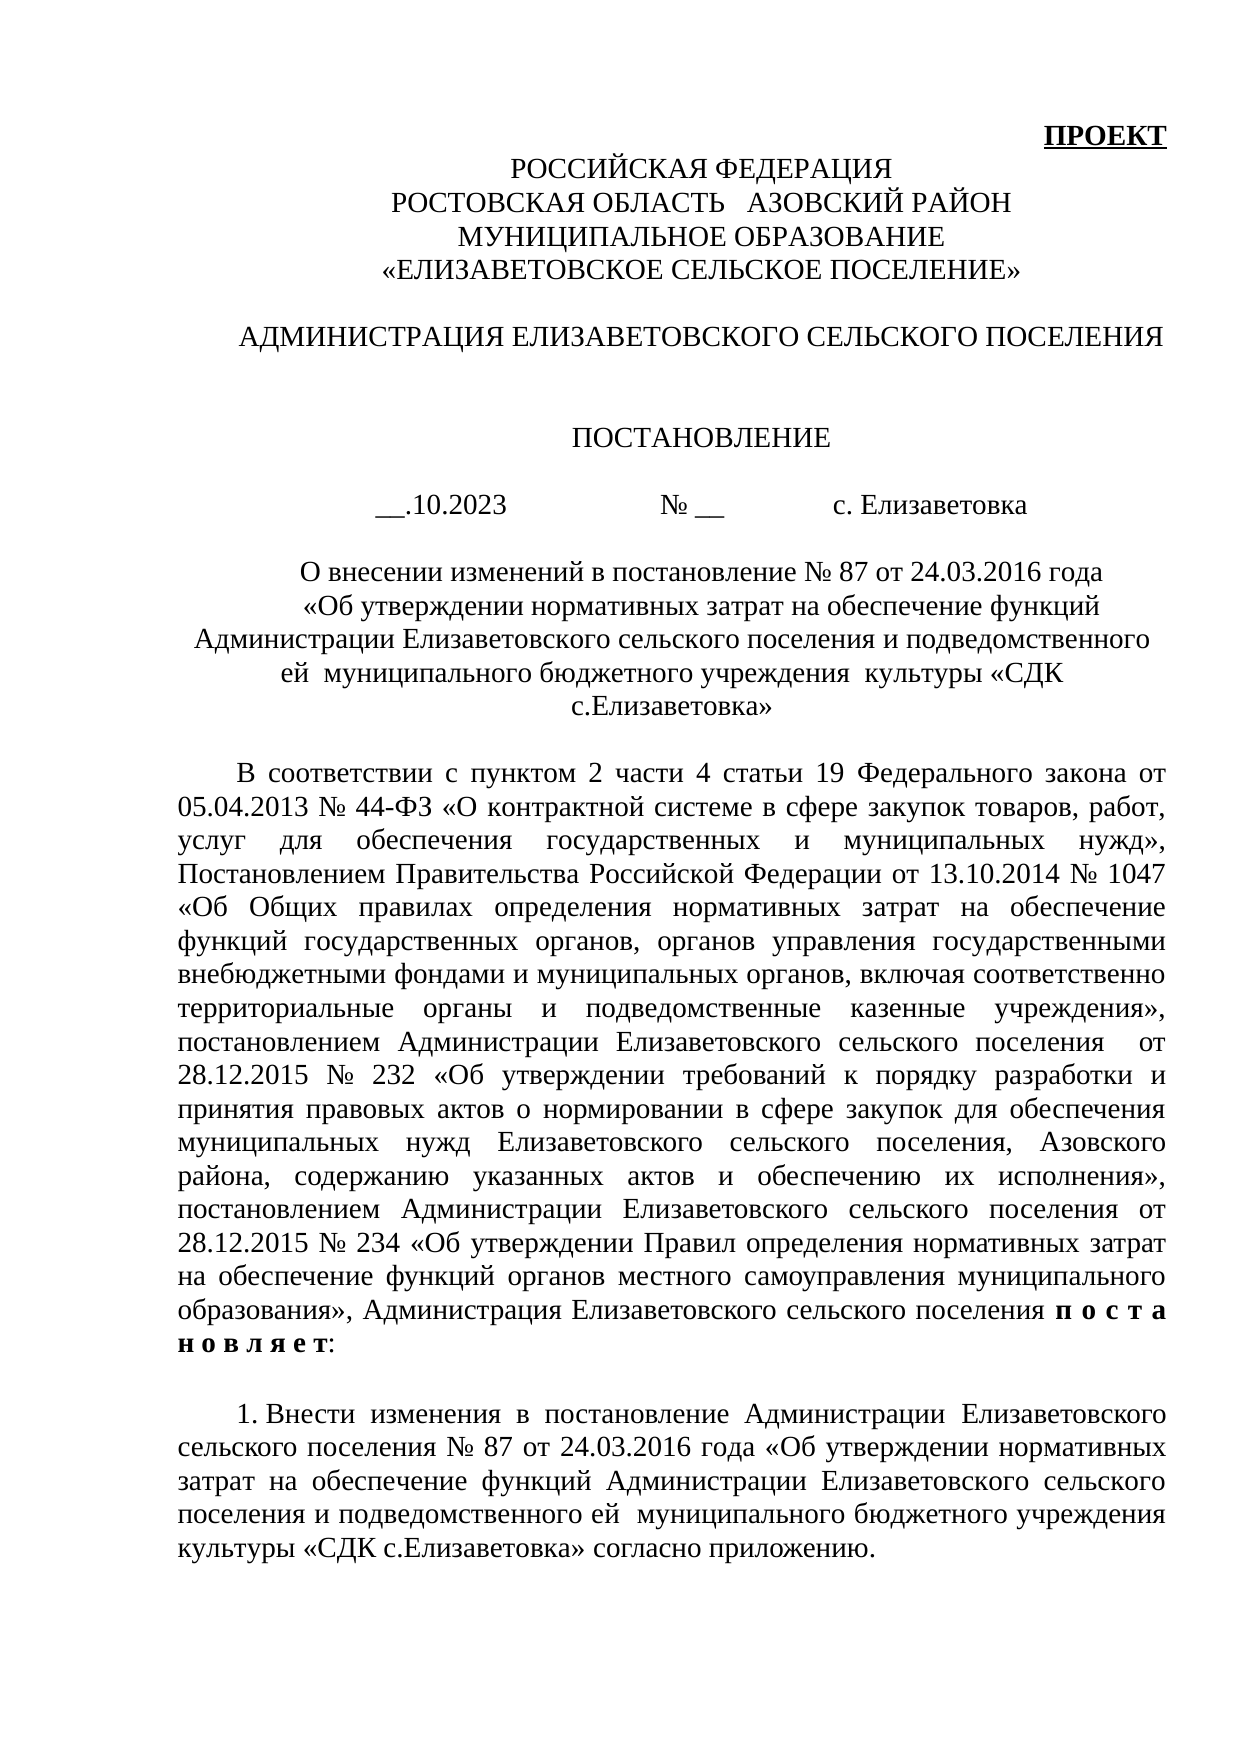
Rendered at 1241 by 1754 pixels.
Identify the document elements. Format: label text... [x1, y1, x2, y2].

text МУНИЦИПАЛЬНОЕ ОБРАЗОВАНИЕ [177, 219, 1167, 252]
text __.10.2023 № __ с. Елизаветовка [177, 487, 1167, 521]
text ПОСТАНОВЛЕНИЕ [177, 420, 1167, 453]
text В соответствии с пунктом 2 части 4 статьи 19 Федерального закона от 05.04.2013 № 44-ФЗ «О контрактной системе в сфере закупок товаров, работ, услуг для обеспечения государственных и муниципальных нужд», Постановлением Правительства Российской Федерации от 13.10.2014 № 1047 «Об Общих правилах определения нормативных затрат на обеспечение функций государственных органов, органов управления государственными внебюджетными фондами и муниципальных органов, включая соответственно территориальные органы и подведомственные казенные учреждения», постановлением Администрации Елизаветовского сельского поселения от 28.12.2015 № 232 «Об утверждении требований к порядку разработки и принятия правовых актов о нормировании в сфере закупок для обеспечения муниципальных нужд Елизаветовского сельского поселения, Азовского района, содержанию указанных актов и обеспечению их исполнения», постановлением Администрации Елизаветовского сельского поселения от 28.12.2015 № 234 «Об утверждении Правил определения нормативных затрат на обеспечение функций органов местного самоуправления муниципального образования», Администрация Елизаветовского сельского поселения п о с т а н о в л я е т: [177, 755, 1167, 1359]
text РОСТОВСКАЯ ОБЛАСТЬ АЗОВСКИЙ РАЙОН [177, 185, 1167, 219]
text «ЕЛИЗАВЕТОВСКОЕ СЕЛЬСКОЕ ПОСЕЛЕНИЕ» [177, 252, 1167, 286]
text ПРОЕКТ [177, 118, 1167, 152]
text АДМИНИСТРАЦИЯ ЕЛИЗАВЕТОВСКОГО СЕЛЬСКОГО ПОСЕЛЕНИЯ [177, 319, 1167, 353]
text РОССИЙСКАЯ ФЕДЕРАЦИЯ [177, 152, 1167, 185]
text 1. Внести изменения в постановление Администрации Елизаветовского сельского поселения № 87 от 24.03.2016 года «Об утверждении нормативных затрат на обеспечение функций Администрации Елизаветовского сельского поселения и подведомственного ей муниципального бюджетного учреждения культуры «СДК с.Елизаветовка» согласно приложению. [177, 1396, 1167, 1564]
text О внесении изменений в постановление № 87 от 24.03.2016 года [177, 554, 1167, 588]
text «Об утверждении нормативных затрат на обеспечение функций Администрации Елизаветовского сельского поселения и подведомственного ей муниципального бюджетного учреждения культуры «СДК с.Елизаветовка» [177, 588, 1167, 722]
